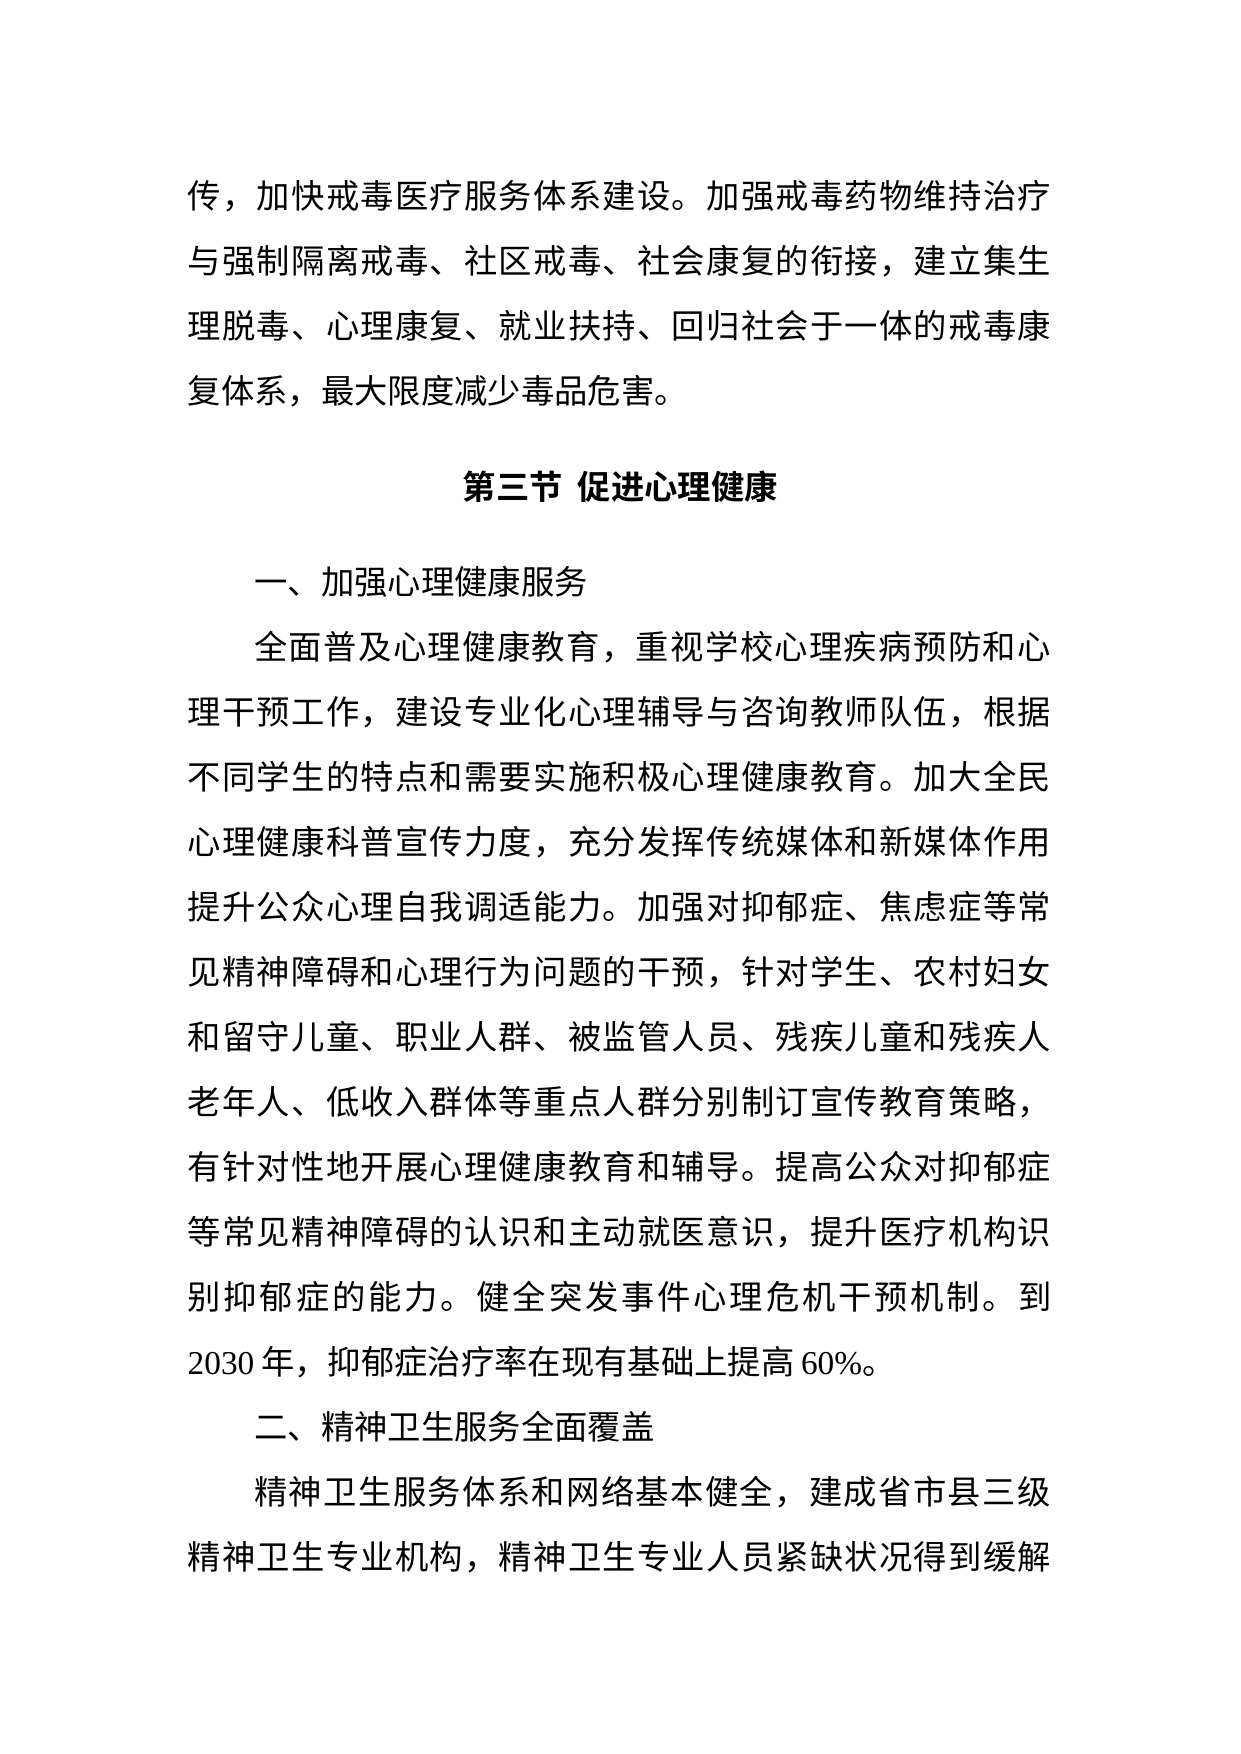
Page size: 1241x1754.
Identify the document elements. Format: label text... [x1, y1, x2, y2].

text 二、精神卫生服务全面覆盖 [187, 1393, 1053, 1458]
subtitle 第三节 促进心理健康 [187, 452, 1053, 517]
text 一、加强心理健康服务 [187, 548, 1053, 613]
text 全面普及心理健康教育，重视学校心理疾病预防和心理干预工作，建设专业化心理辅导与咨询教师队伍，根据不同学生的特点和需要实施积极心理健康教育。加大全民心理健康科普宣传力度，充分发挥传统媒体和新媒体作用，提升公众心理自我调适能力。加强对抑郁症、焦虑症等常见精神障碍和心理行为问题的干预，针对学生、农村妇女和留守儿童、职业人群、被监管人员、残疾儿童和残疾人、老年人、低收入群体等重点人群分别制订宣传教育策略，有针对性地开展心理健康教育和辅导。提高公众对抑郁症等常见精神障碍的认识和主动就医意识，提升医疗机构识别抑郁症的能力。健全突发事件心理危机干预机制。到2030年，抑郁症治疗率在现有基础上提高60%。 [187, 613, 1053, 1393]
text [187, 162, 1053, 422]
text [187, 1458, 1053, 1588]
